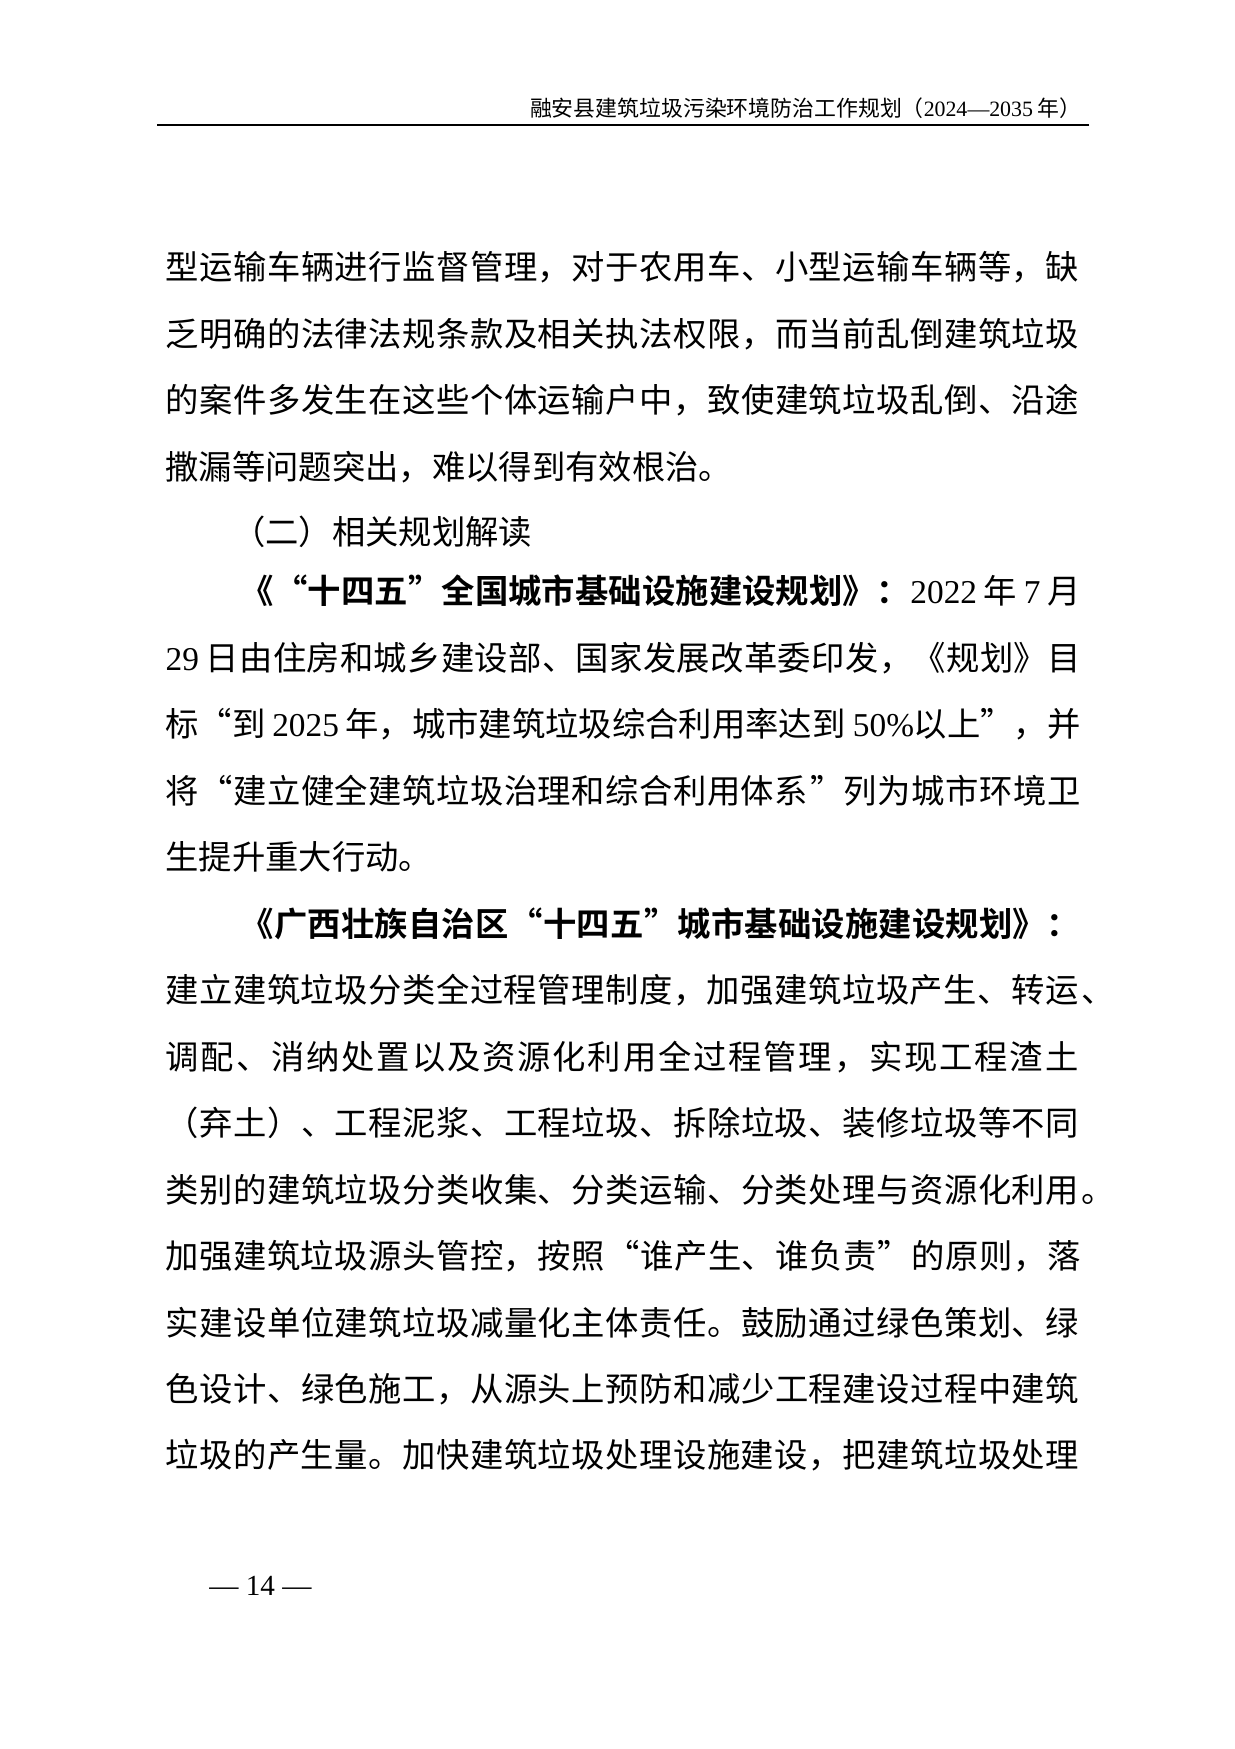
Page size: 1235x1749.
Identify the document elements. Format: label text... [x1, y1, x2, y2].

text 《“十四五”全国城市基础设施建设规划》：2022年7月29日由住房和城乡建设部、国家发展改革委印发，《规划》目标“到2025年，城市建筑垃圾综合利用率达到50%以上”，并将“建立健全建筑垃圾治理和综合利用体系”列为城市环境卫生提升重大行动。 [165, 556, 1081, 888]
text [165, 888, 1081, 1487]
subtitle （二）相关规划解读 [165, 498, 1081, 556]
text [165, 232, 1081, 498]
